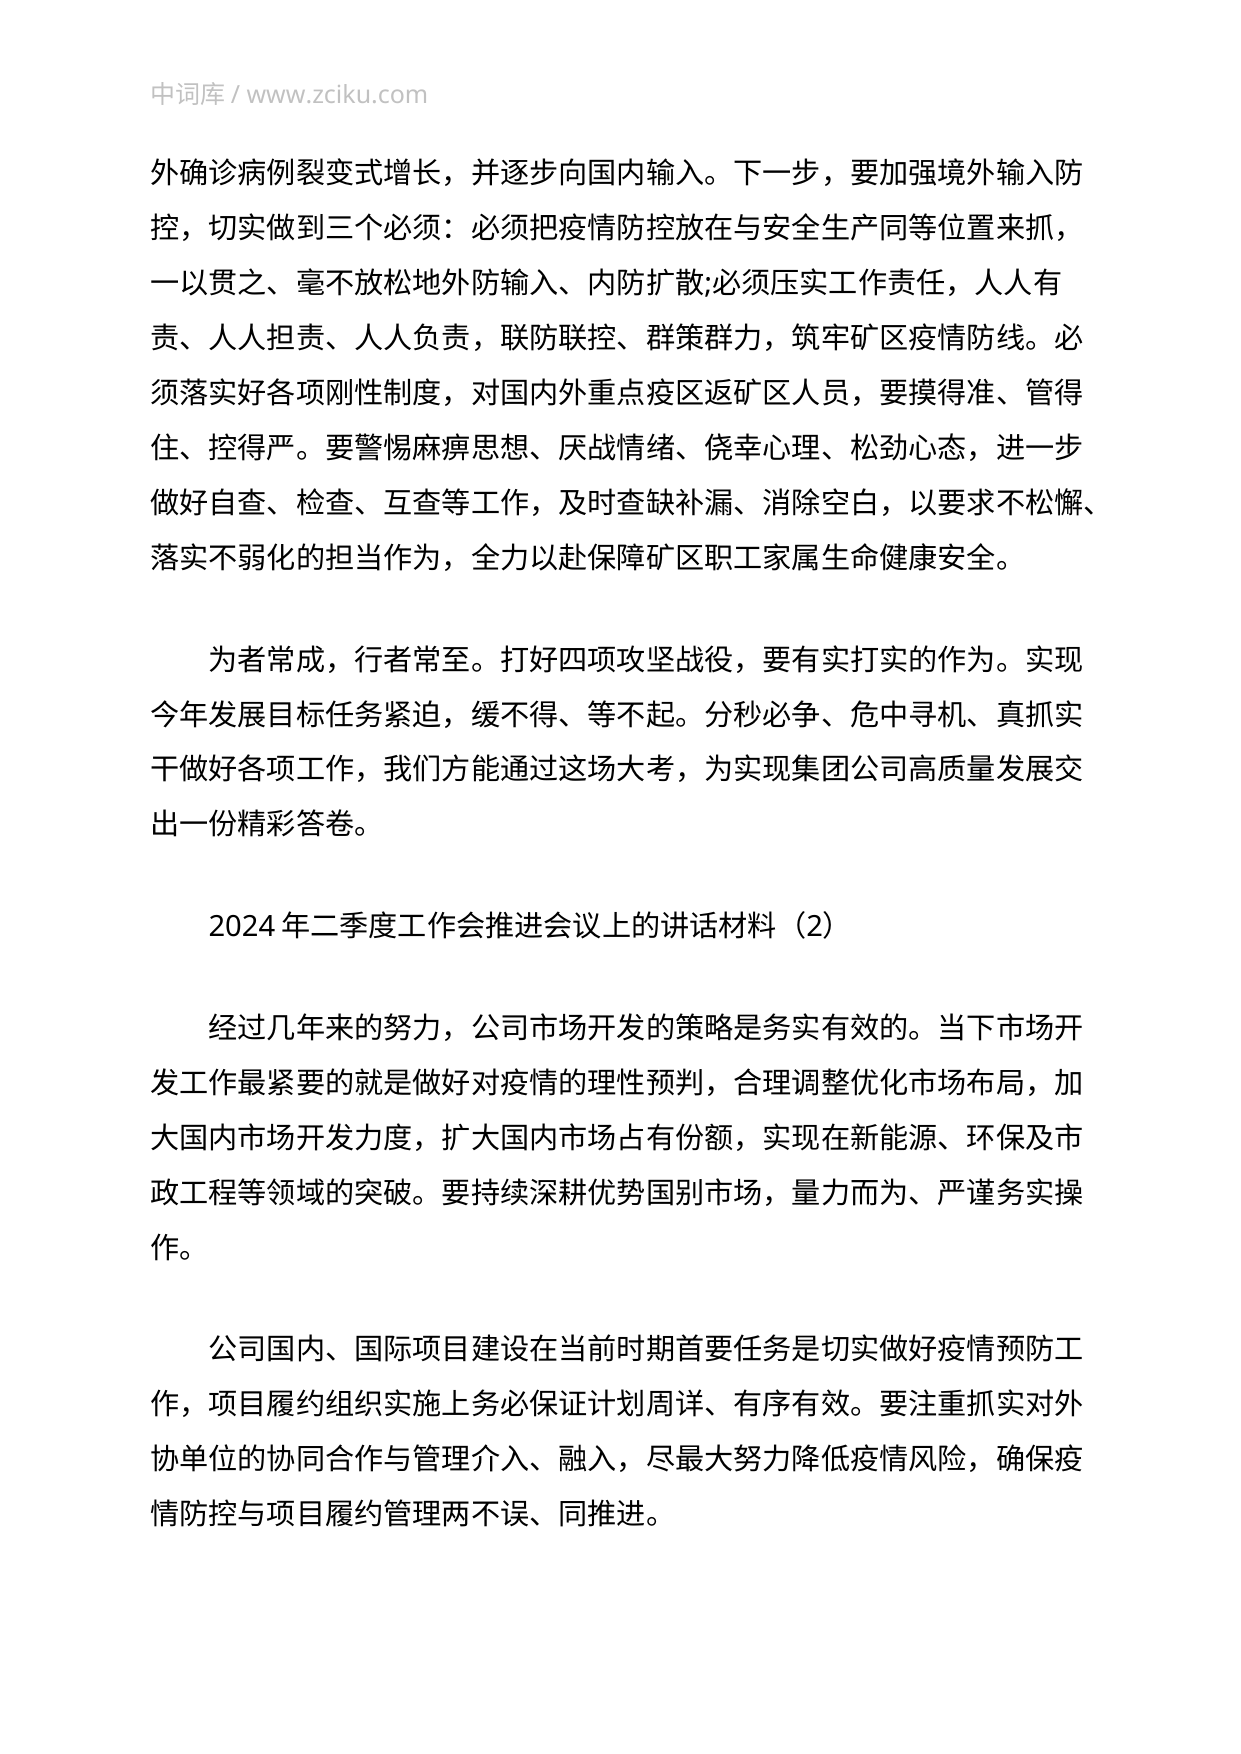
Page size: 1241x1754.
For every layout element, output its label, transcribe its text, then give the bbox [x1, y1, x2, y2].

text 经过几年来的努力，公司市场开发的策略是务实有效的。当下市场开发工作最紧要的就是做好对疫情的理性预判，合理调整优化市场布局，加大国内市场开发力度，扩大国内市场占有份额，实现在新能源、环保及市政工程等领域的突破。要持续深耕优势国别市场，量力而为、严谨务实操作。 [150, 1004, 1090, 1266]
text 公司国内、国际项目建设在当前时期首要任务是切实做好疫情预防工作，项目履约组织实施上务必保证计划周详、有序有效。要注重抓实对外协单位的协同合作与管理介入、融入，尽最大努力降低疫情风险，确保疫情防控与项目履约管理两不误、同推进。 [150, 1326, 1090, 1533]
text 2024年二季度工作会推进会议上的讲话材料（2） [150, 903, 1090, 945]
text 为者常成，行者常至。打好四项攻坚战役，要有实打实的作为。实现今年发展目标任务紧迫，缓不得、等不起。分秒必争、危中寻机、真抓实干做好各项工作，我们方能通过这场大考，为实现集团公司高质量发展交出一份精彩答卷。 [150, 636, 1090, 843]
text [150, 150, 1090, 577]
